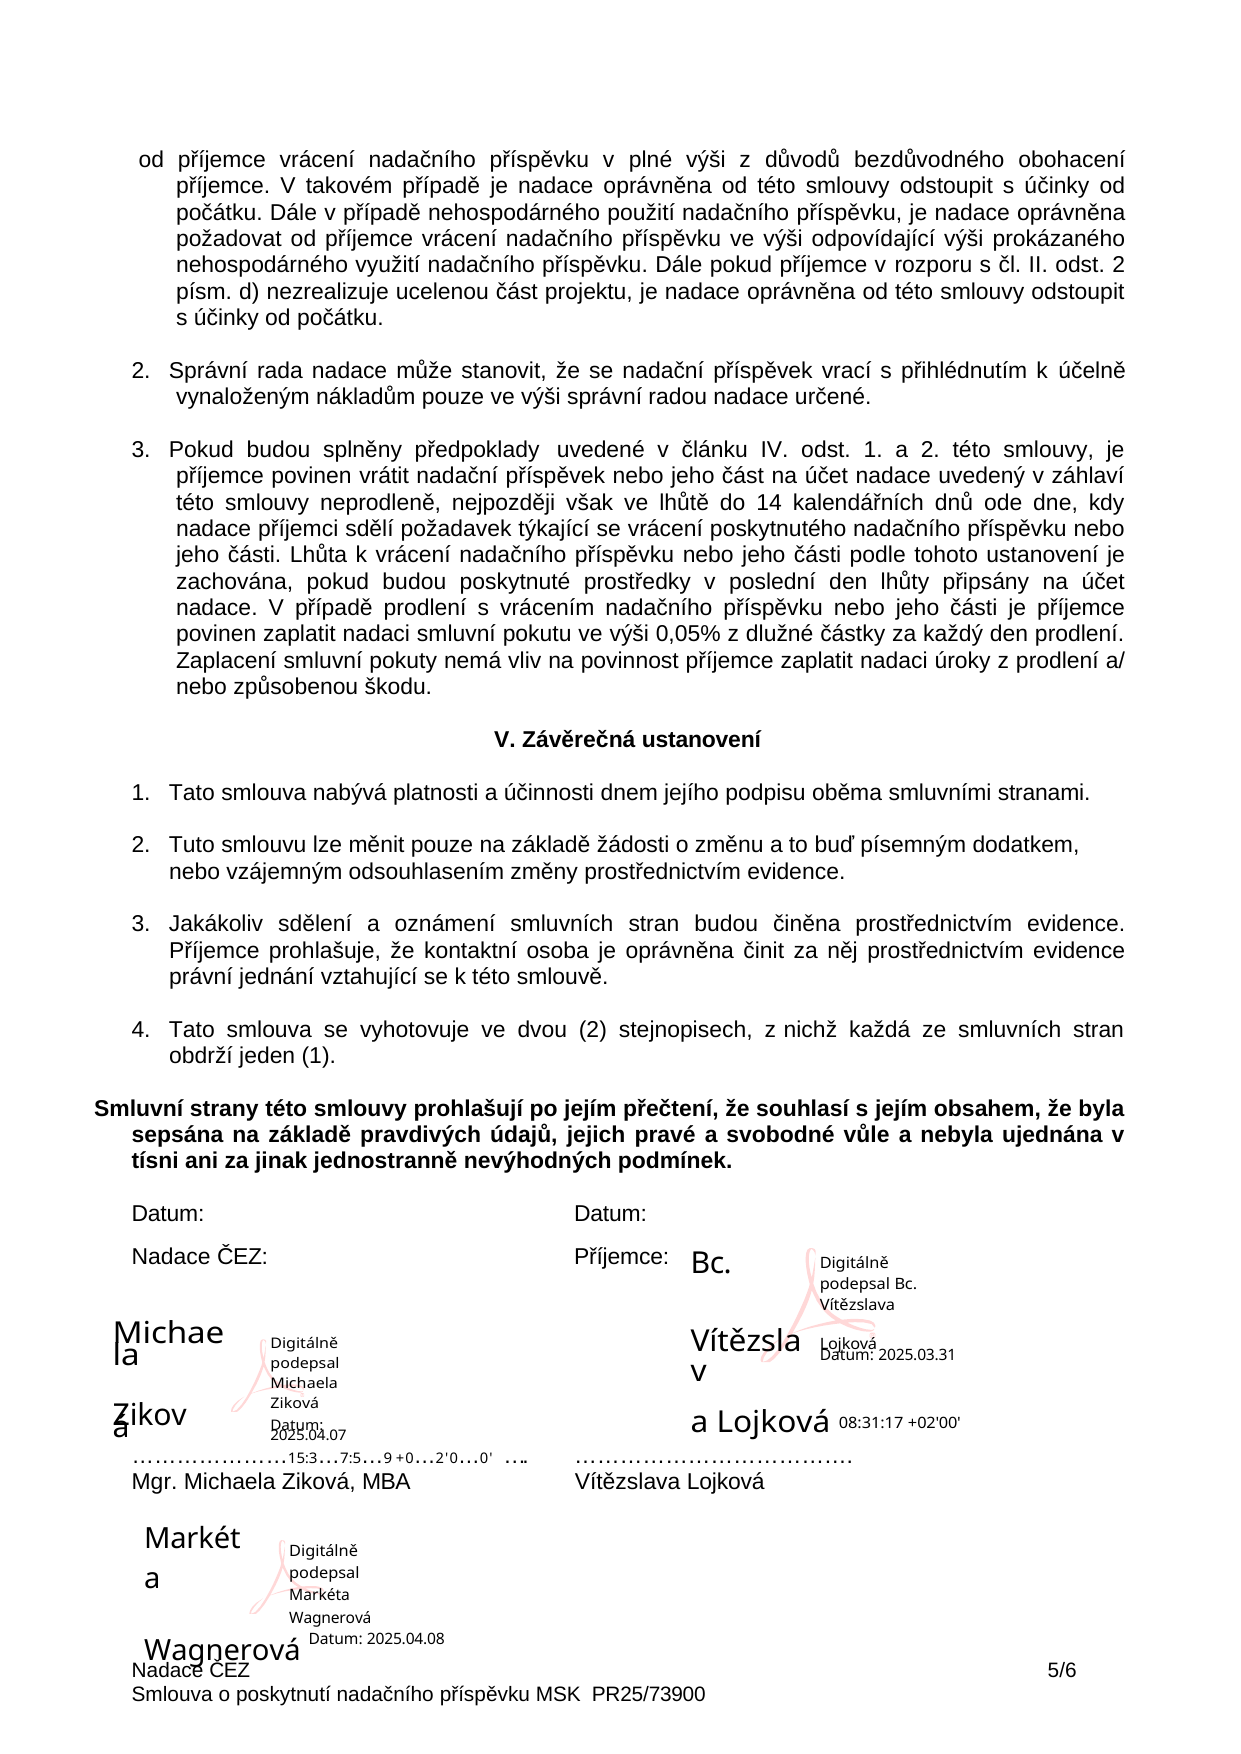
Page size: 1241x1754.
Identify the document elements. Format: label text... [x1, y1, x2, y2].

list Tuto smlouvu lze měnit pouze na základě žádosti o změnu a to buď písemným dodatkem, nebo vzájemným odsouhlasením změny prostřednictvím evidence. [131, 831, 1080, 884]
list Pokud budou splněny předpoklady uvedené v článku IV. odst. 1. a 2. této smlouvy, je příjemce povinen vrátit nadační příspěvek nebo jeho část na účet nadace uvedený v záhlaví této smlouvy neprodleně, nejpozději však ve lhůtě do 14 kalendářních dnů ode dne, kdy nadace příjemci sdělí požadavek týkající se vrácení poskytnutého nadačního příspěvku nebo jeho části. Lhůta k vrácení nadačního příspěvku nebo jeho části podle tohoto ustanovení je zachována, pokud budou poskytnuté prostředky v poslední den lhůty připsány na účet nadace. V případě prodlení s vrácením nadačního příspěvku nebo jeho části je příjemce povinen zaplatit nadaci smluvní pokutu ve výši 0,05% z dlužné částky za každý den prodlení. Zaplacení smluvní pokuty nemá vliv na povinnost příjemce zaplatit nadaci úroky z prodlení a/ nebo způsobenou škodu. [131, 436, 1126, 699]
subtitle Ziková [112, 1416, 201, 1440]
subtitle Závěrečná ustanovení [494, 726, 1137, 752]
subtitle Smluvní strany této smlouvy prohlašují po jejím přečtení, že souhlasí s jejím obsahem, že byla sepsána na základě pravdivých údajů, jejich pravé a svobodné vůle a nebyla ujednána v tísni ani za jinak jednostranně nevýhodných podmínek. [94, 1095, 1125, 1174]
text Nadace ČEZ: Příjemce: [131, 1253, 604, 1267]
list Tato smlouva nabývá platnosti a účinnosti dnem jejího podpisu oběma smluvními stranami. [131, 778, 1137, 805]
text a Lojková 08:31:17 +02'00' [825, 1416, 1137, 1432]
text Digitálně podepsal Michaela Ziková [270, 1333, 390, 1412]
list Správní rada nadace může stanovit, že se nadační příspěvek vrací s přihlédnutím k účelně vynaloženým nákladům pouze ve výši správní radou nadace určené. [131, 357, 1126, 409]
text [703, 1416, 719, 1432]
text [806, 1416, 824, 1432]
text Digitálně podepsal Markéta Wagnerová [289, 1539, 419, 1628]
list Jakákoliv sdělení a oznámení smluvních stran budou činěna prostřednictvím evidence. Příjemce prohlašuje, že kontaktní osoba je oprávněna činit za něj prostřednictvím evidence právní jednání vztahující se k této smlouvě. [131, 910, 1126, 989]
text Wagnerová Datum: 2025.04.08 [144, 1630, 1137, 1648]
subtitle Bc. [690, 1241, 732, 1282]
text od příjemce vrácení nadačního příspěvku v plné výši z důvodů bezdůvodného obohacení příjemce. V takovém případě je nadace oprávněna od této smlouvy odstoupit s účinky od počátku. Dále v případě nehospodárného použití nadačního příspěvku, je nadace oprávněna požadovat od příjemce vrácení nadačního příspěvku ve výši odpovídající výši prokázaného nehospodárného využití nadačního příspěvku. Dále pokud příjemce v rozporu s čl. II. odst. 2 písm. d) nezrealizuje ucelenou část projektu, je nadace oprávněna od této smlouvy odstoupit s účinky od počátku. [138, 146, 1126, 330]
subtitle Vítězslav [690, 1326, 803, 1388]
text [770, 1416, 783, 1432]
text Markéta [144, 1517, 244, 1597]
text Mgr. Michaela Ziková, MBA Vítězslava Lojková [131, 1469, 1137, 1495]
text Lojková [819, 1332, 1137, 1354]
text Datum: Datum: [131, 1200, 670, 1227]
list Tato smlouva se vyhotovuje ve dvou (2) stejnopisech, z nichž každá ze smluvních stran obdrží jeden (1). [131, 1016, 1125, 1068]
subtitle Michaela [112, 1326, 231, 1369]
text Digitálně podepsal Bc. Vítězslava [819, 1251, 944, 1315]
text Datum: 2025.04.07 [270, 1421, 393, 1443]
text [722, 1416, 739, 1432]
text …………………15:3…7:5…9 +0…2'0…0' …. ………………………………. [131, 1443, 1137, 1469]
